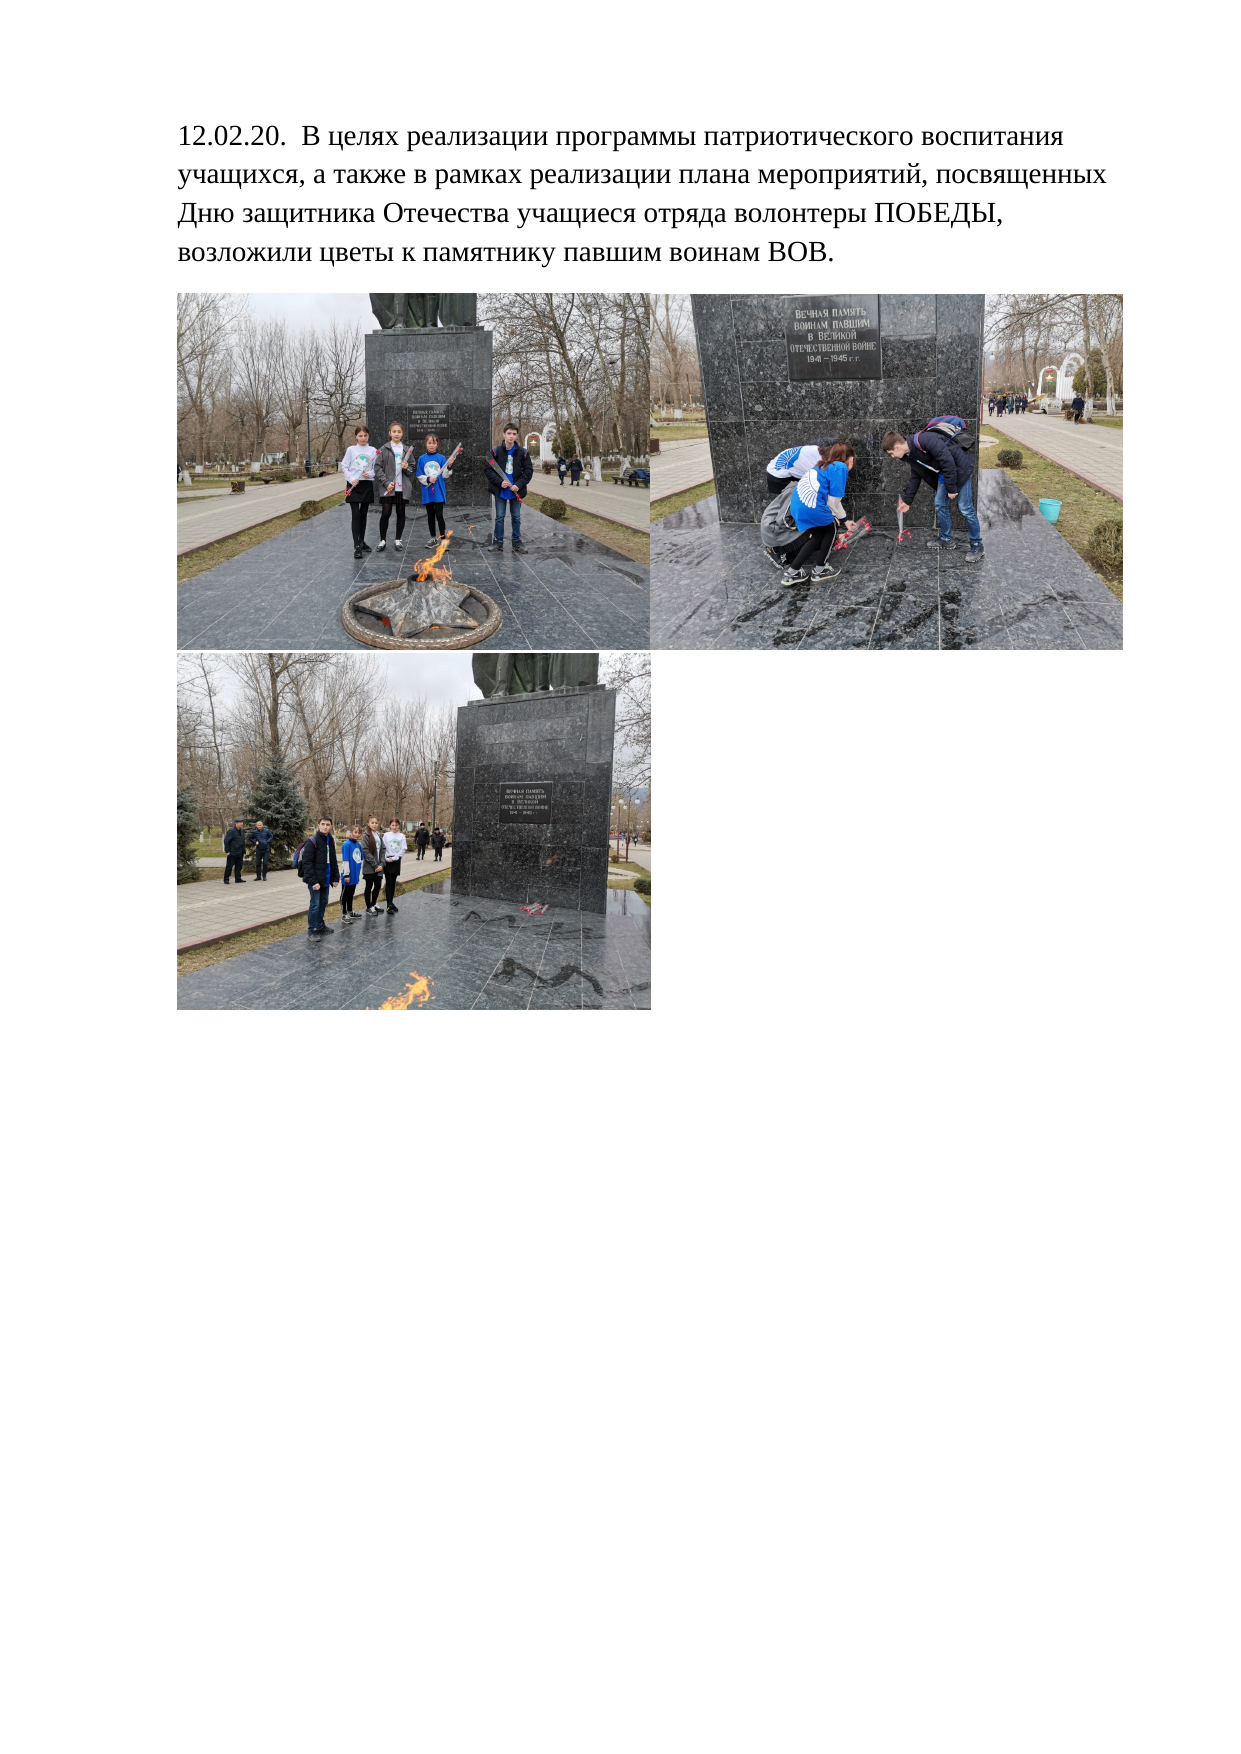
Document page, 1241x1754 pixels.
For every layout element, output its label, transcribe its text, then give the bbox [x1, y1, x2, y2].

picture [177, 653, 651, 1010]
text 12.02.20. В целях реализации программы патриотического воспитания учащихся, а также в рамках реализации плана мероприятий, посвященных Дню защитника Отечества учащиеся отряда волонтеры ПОБЕДЫ, возложили цветы к памятнику павшим воинам ВОВ. [177, 118, 1152, 267]
picture [177, 293, 1123, 650]
